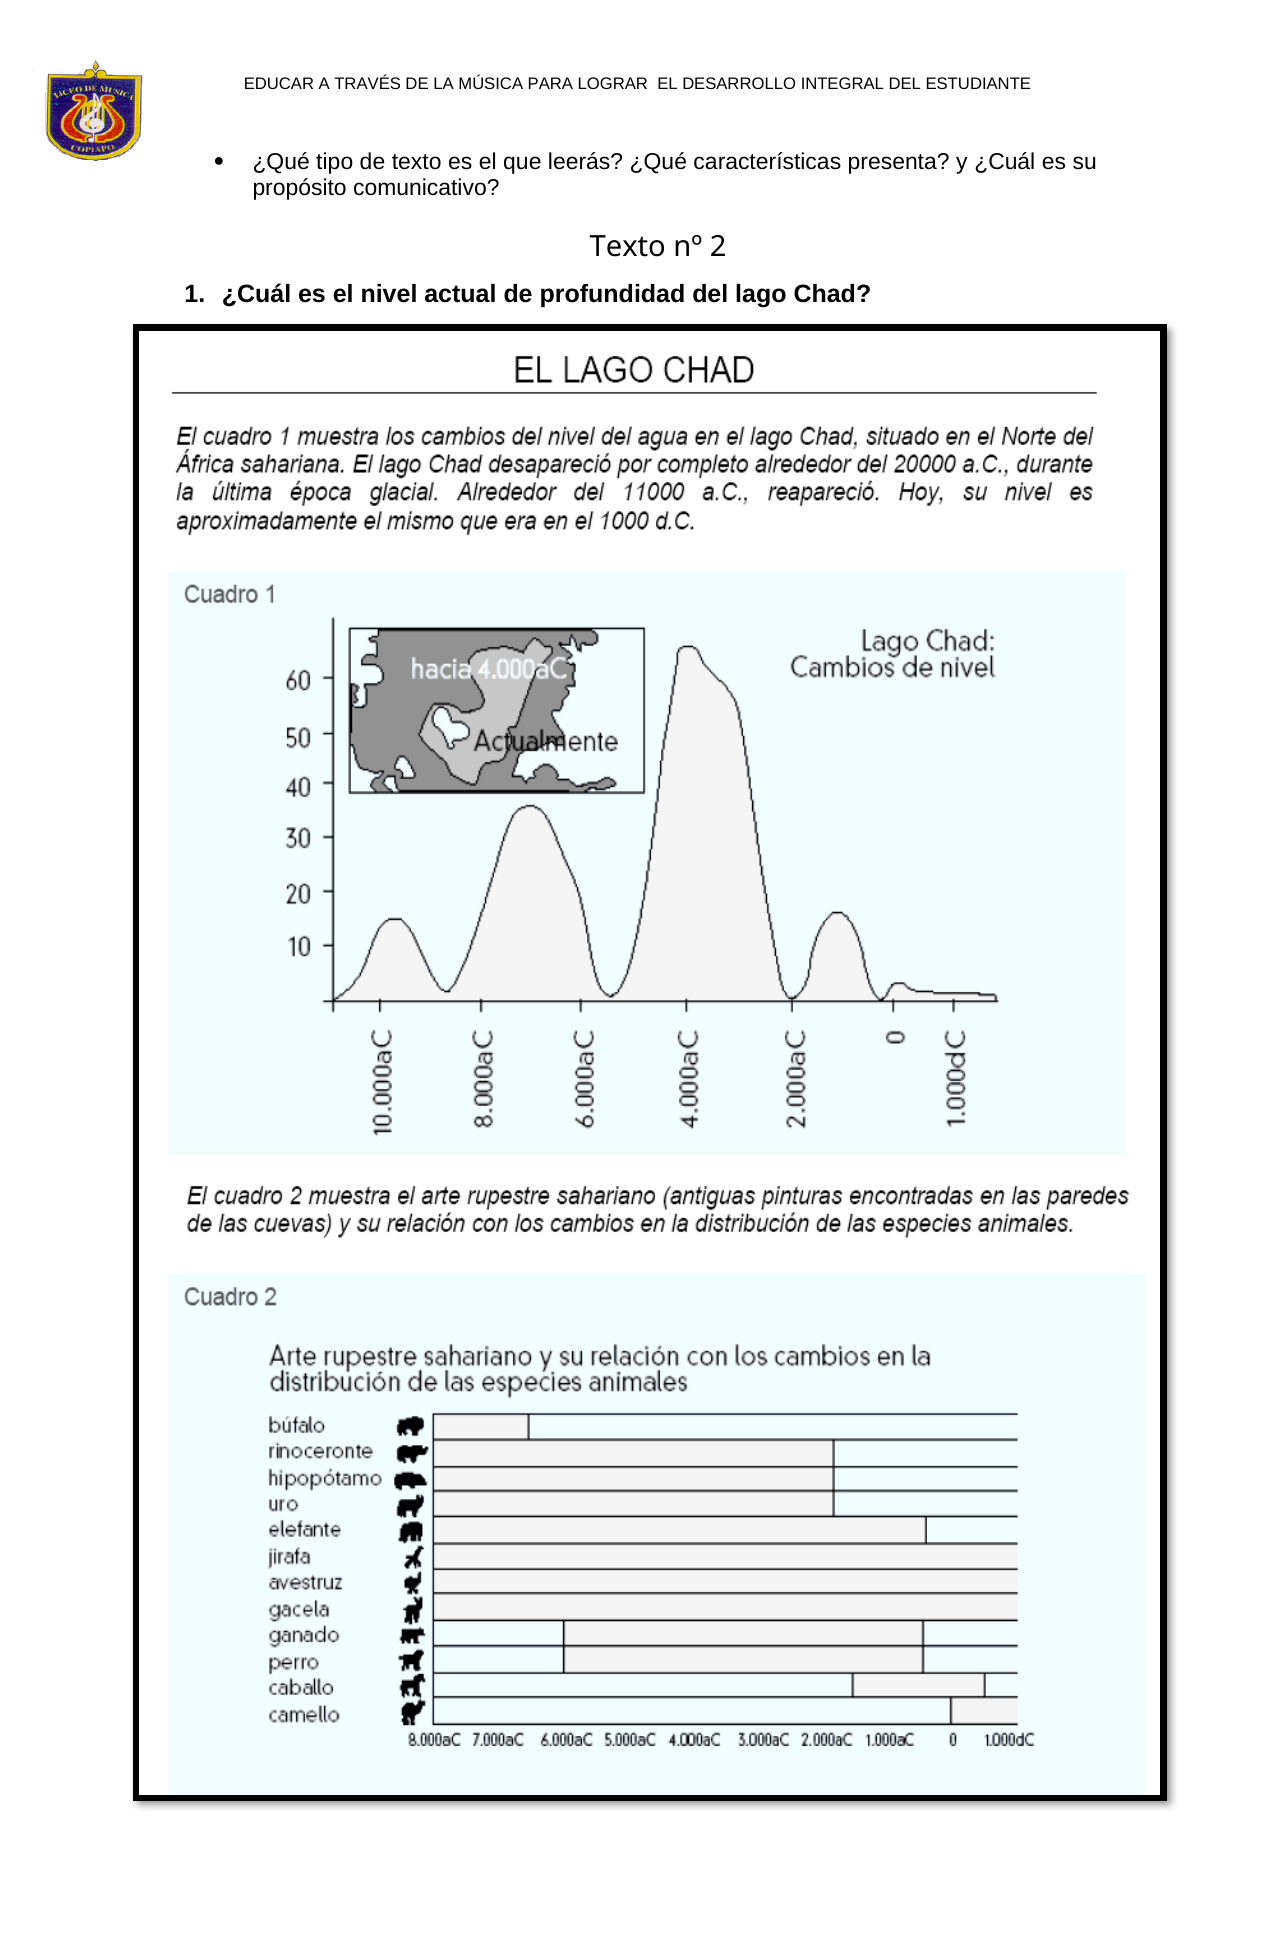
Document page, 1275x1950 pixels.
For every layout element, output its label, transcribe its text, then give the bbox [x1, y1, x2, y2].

list ¿Cuál es el nivel actual de profundidad del lago Chad? [184, 279, 1098, 308]
list ¿Qué tipo de texto es el que leerás? ¿Qué características presenta? y ¿Cuál es su propósito comunicativo? [215, 148, 1098, 200]
picture [25, 50, 162, 171]
